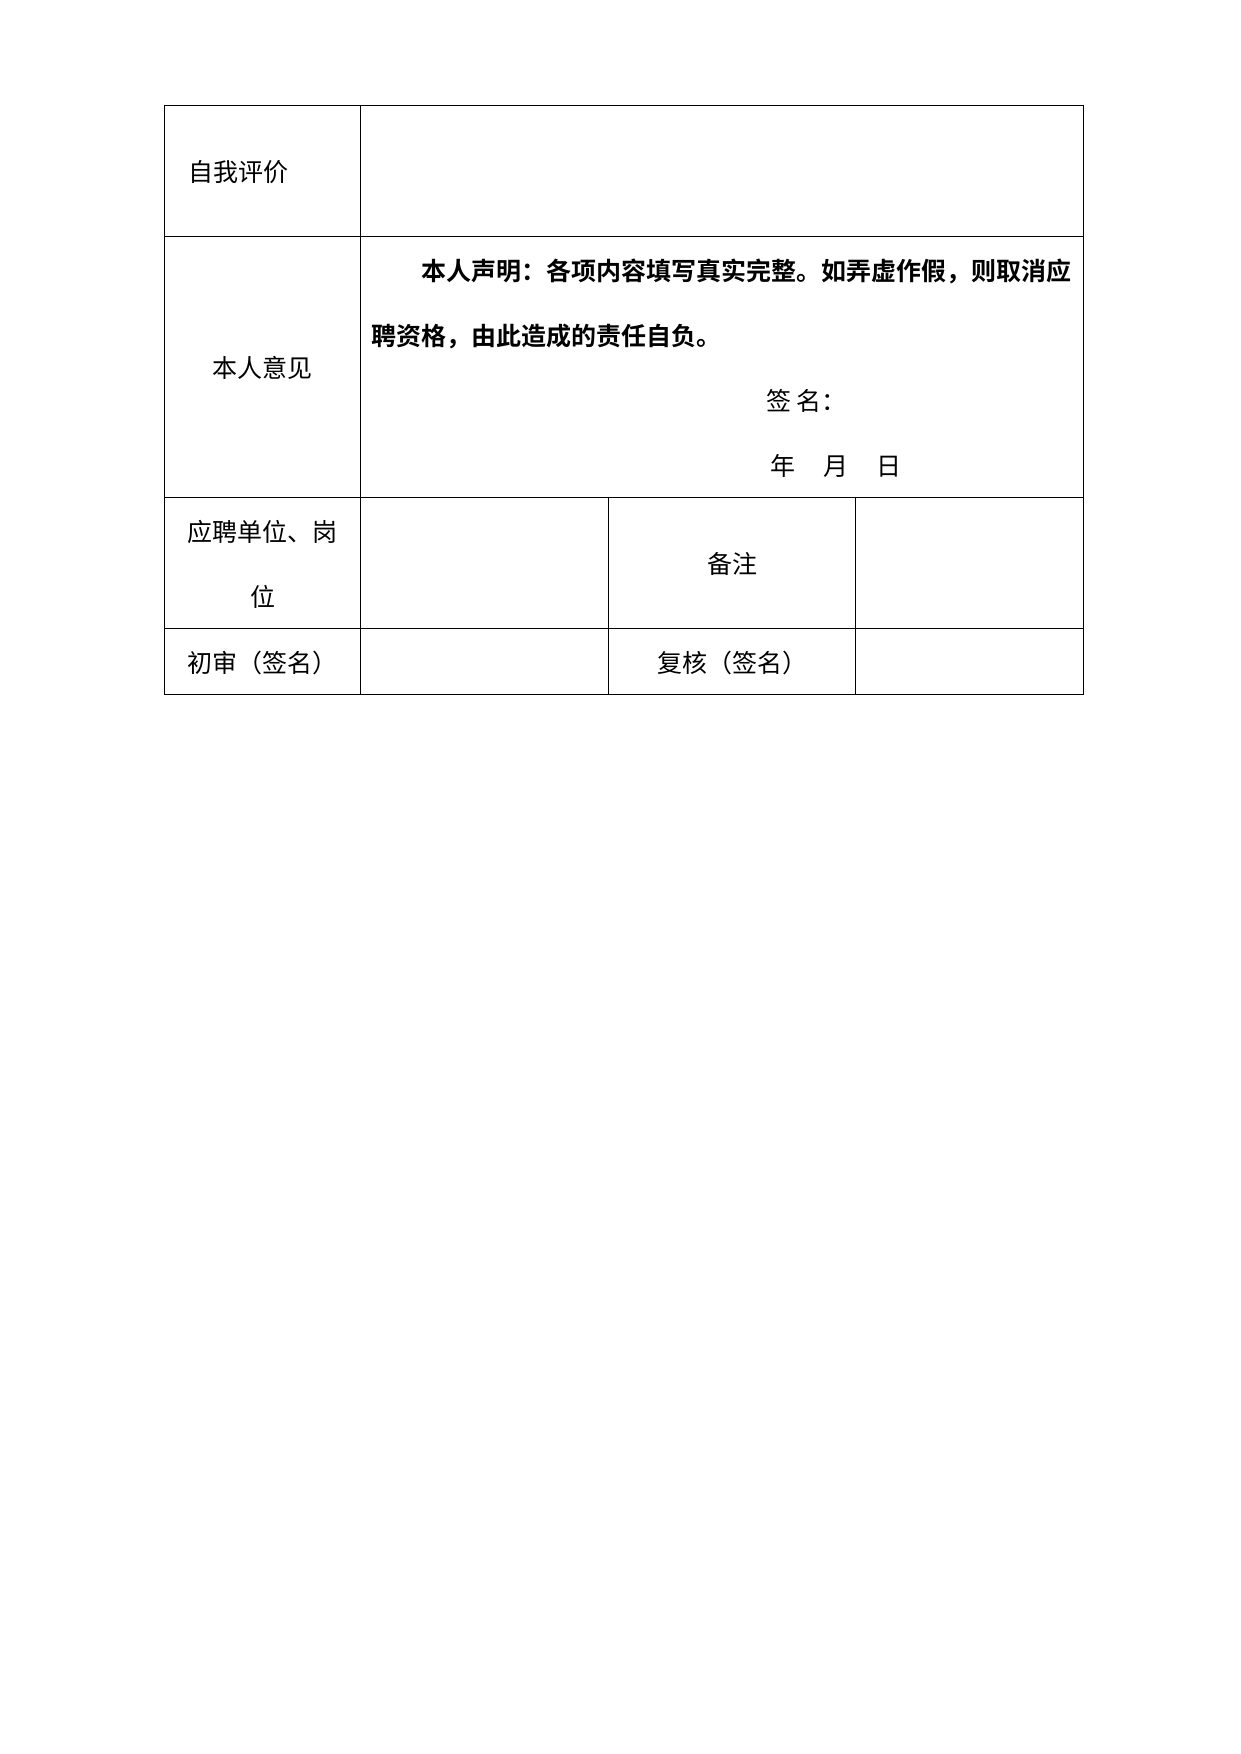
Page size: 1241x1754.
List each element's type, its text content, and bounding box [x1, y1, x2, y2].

table_cell [361, 106, 1083, 236]
table_cell [361, 498, 608, 628]
table_cell [856, 629, 1083, 694]
table_cell 备注 [609, 498, 855, 628]
table_cell 本人声明：各项内容填写真实完整。如弄虚作假，则取消应聘资格，由此造成的责任自负。 签 名： 年 月 日 [361, 237, 1083, 497]
table_cell [361, 629, 608, 694]
table_cell 复核（签名） [609, 629, 855, 694]
table_cell [856, 498, 1083, 628]
table_cell 应聘单位、岗位 [165, 498, 360, 628]
table_cell 初审（签名） [165, 629, 360, 694]
table_cell 本人意见 [165, 237, 360, 497]
table_cell 自我评价 [165, 106, 360, 236]
